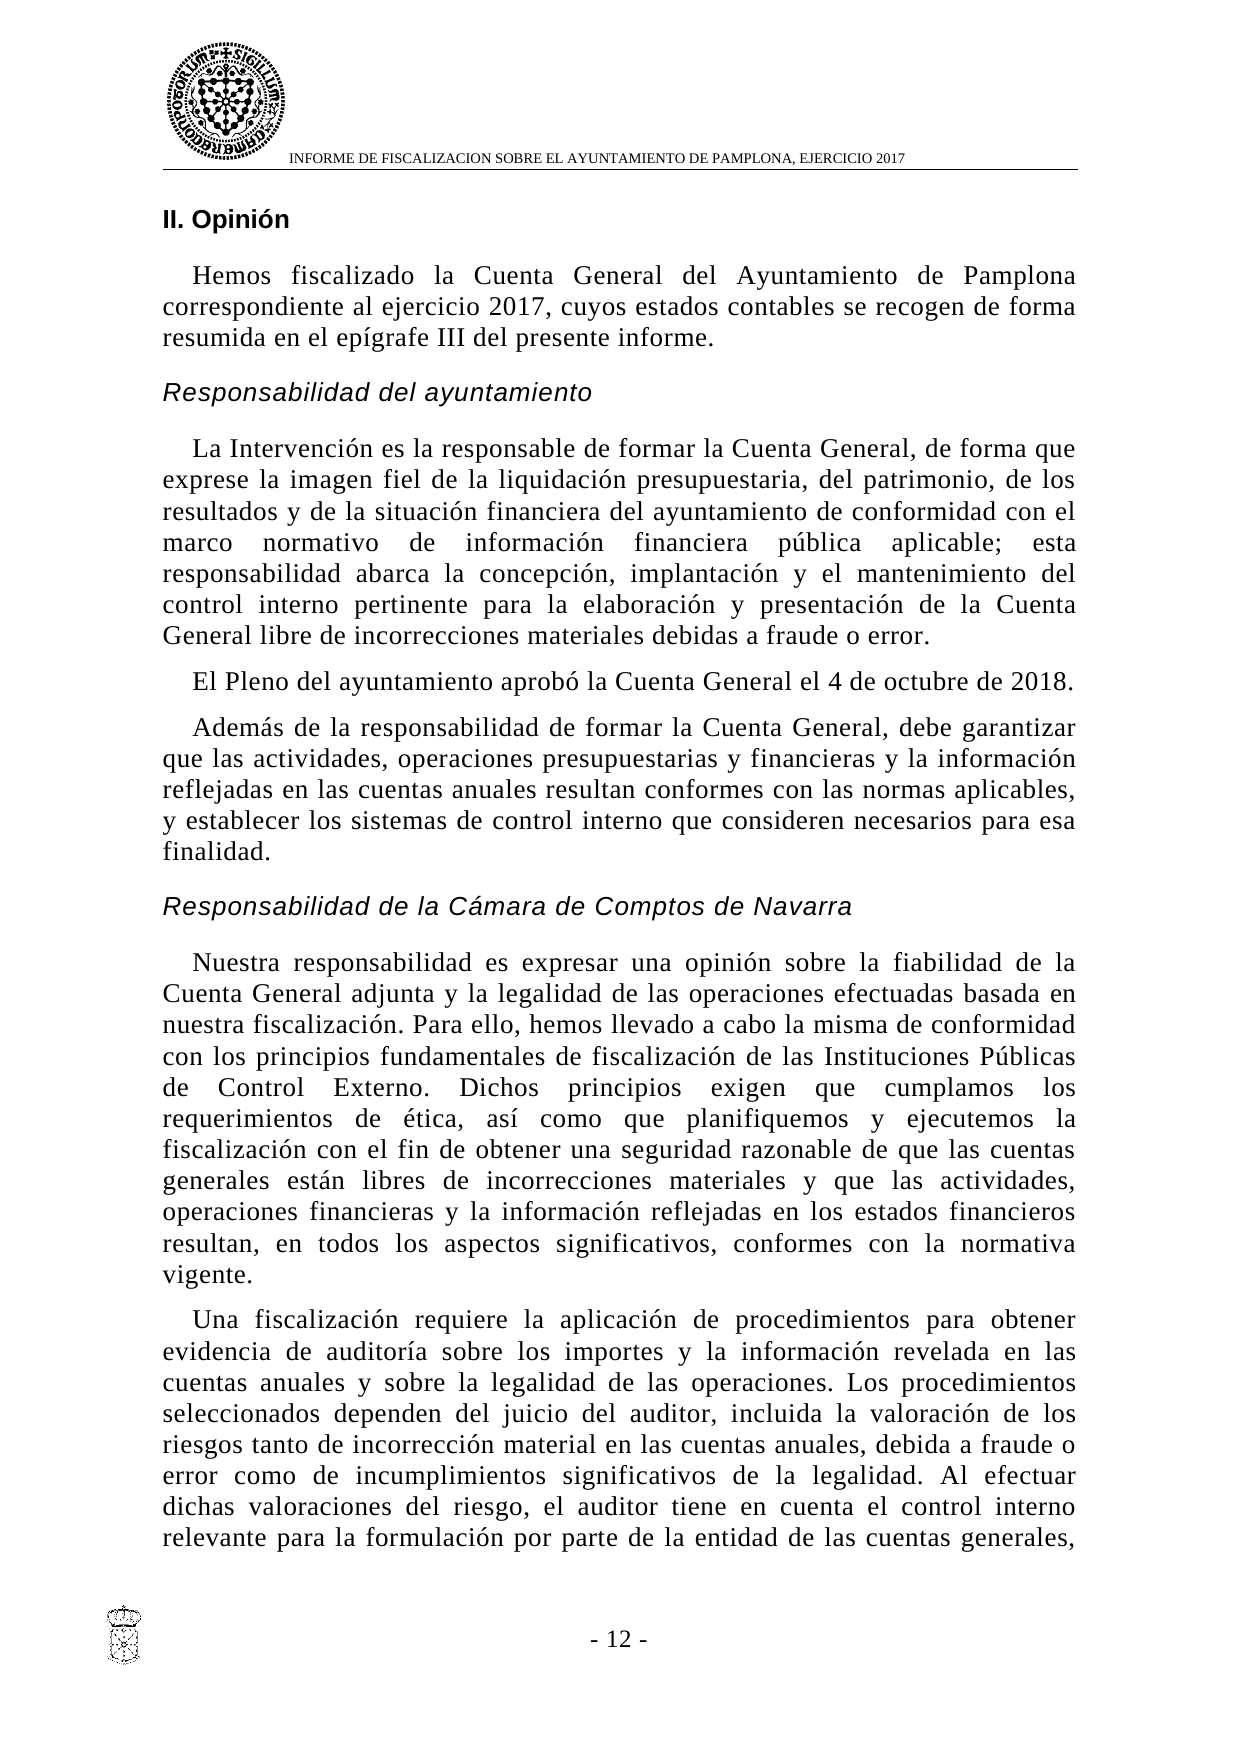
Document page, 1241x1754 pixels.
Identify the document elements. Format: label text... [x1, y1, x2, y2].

text Hemos fiscalizado la Cuenta General del Ayuntamiento de Pamplona correspondiente al ejercicio 2017, cuyos estados contables se recogen de forma resumida en el epígrafe III del presente informe. [162, 259, 1078, 352]
text El Pleno del ayuntamiento aprobó la Cuenta General el 4 de octubre de 2018. [162, 665, 1078, 696]
text Además de la responsabilidad de formar la Cuenta General, debe garantizar que las actividades, operaciones presupuestarias y financieras y la información reflejadas en las cuentas anuales resultan conformes con las normas aplicables, y establecer los sistemas de control interno que consideren necesarios para esa finalidad. [162, 711, 1078, 866]
picture [162, 38, 289, 164]
text Responsabilidad de la Cámara de Comptos de Navarra [162, 891, 1078, 921]
picture [105, 1604, 142, 1666]
text Responsabilidad del ayuntamiento [162, 377, 1078, 407]
text II. Opinión [162, 204, 1078, 234]
text La Intervención es la responsable de formar la Cuenta General, de forma que exprese la imagen fiel de la liquidación presupuestaria, del patrimonio, de los resultados y de la situación financiera del ayuntamiento de conformidad con el marco normativo de información financiera pública aplicable; esta responsabilidad abarca la concepción, implantación y el mantenimiento del control interno pertinente para la elaboración y presentación de la Cuenta General libre de incorrecciones materiales debidas a fraude o error. [162, 432, 1078, 650]
text Nuestra responsabilidad es expresar una opinión sobre la fiabilidad de la Cuenta General adjunta y la legalidad de las operaciones efectuadas basada en nuestra fiscalización. Para ello, hemos llevado a cabo la misma de conformidad con los principios fundamentales de fiscalización de las Instituciones Públicas de Control Externo. Dichos principios exigen que cumplamos los requerimientos de ética, así como que planifiquemos y ejecutemos la fiscalización con el fin de obtener una seguridad razonable de que las cuentas generales están libres de incorrecciones materiales y que las actividades, operaciones financieras y la información reflejadas en los estados financieros resultan, en todos los aspectos significativos, conformes con la normativa vigente. [162, 946, 1078, 1289]
